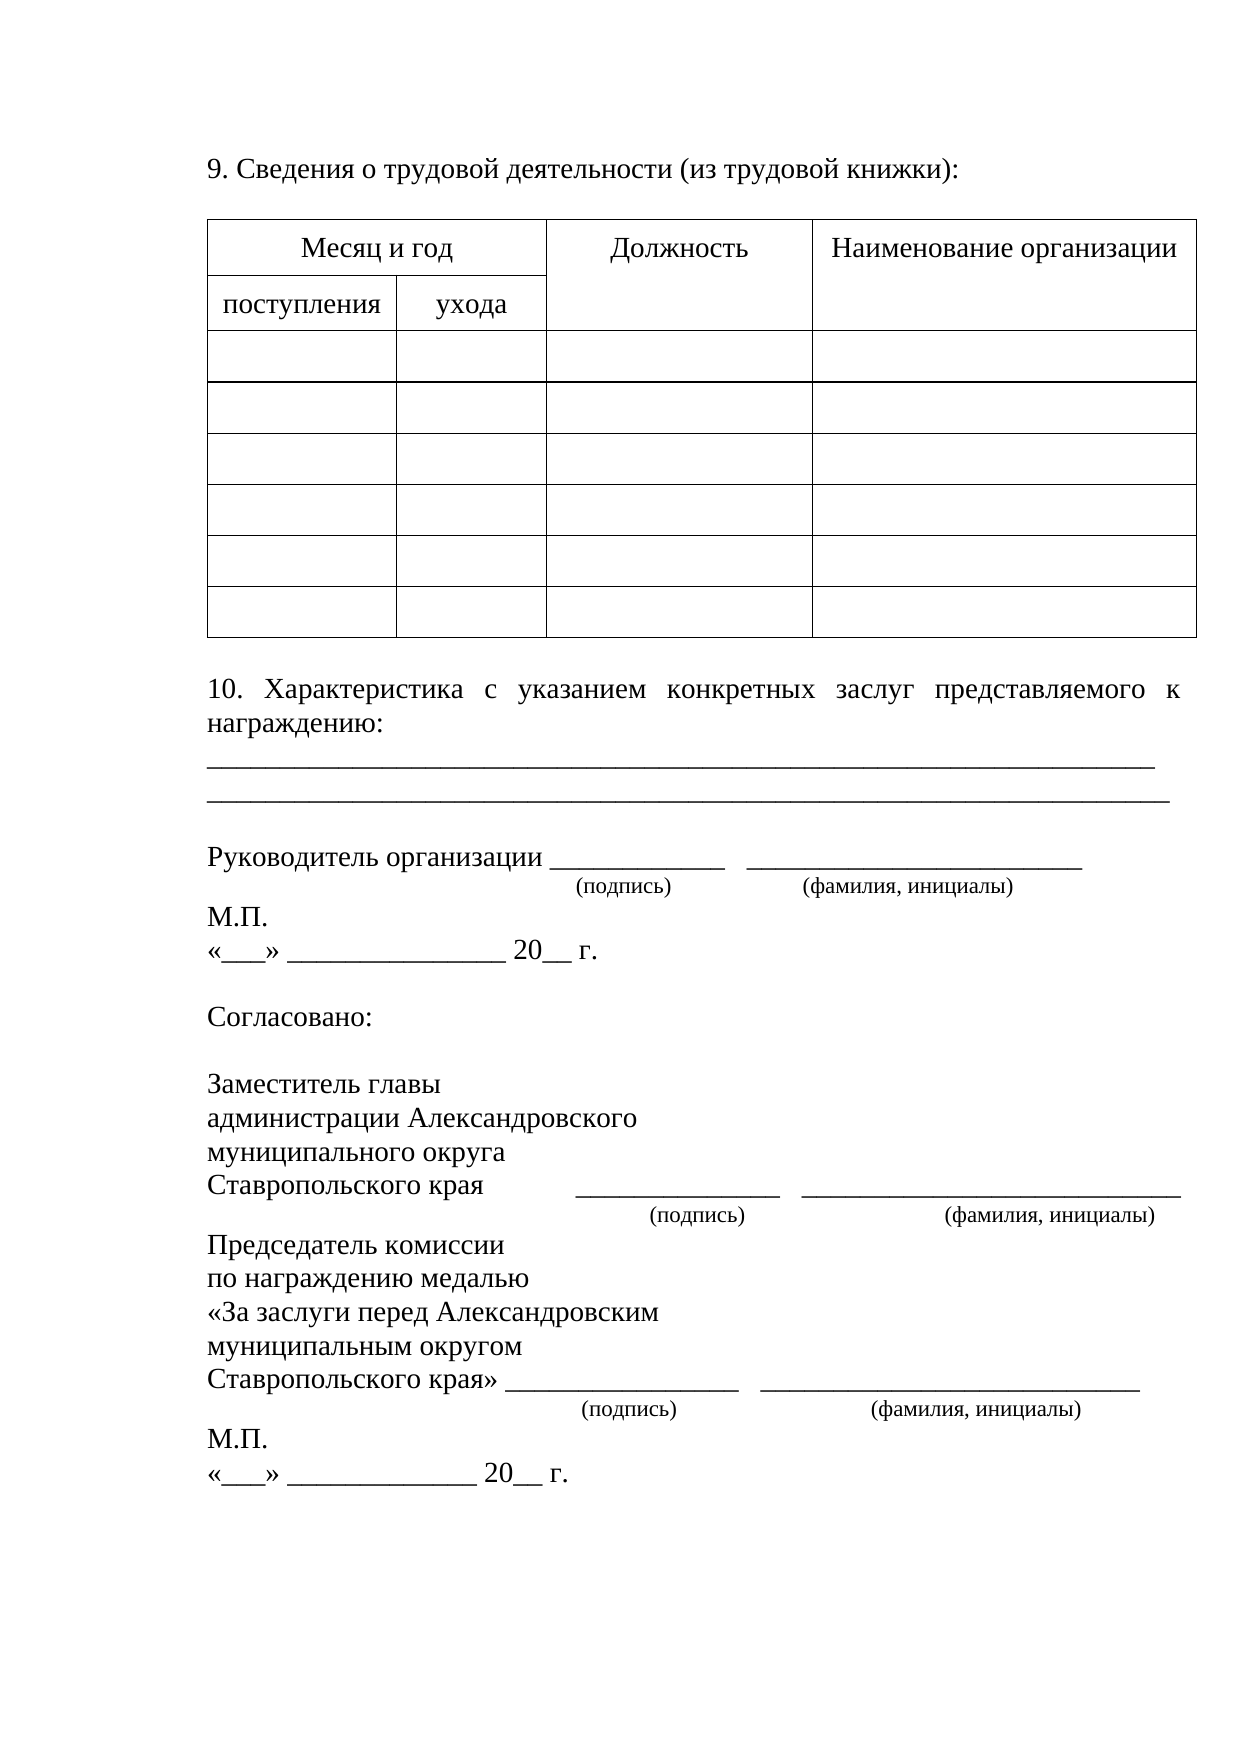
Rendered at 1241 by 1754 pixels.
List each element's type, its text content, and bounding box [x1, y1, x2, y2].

table_cell [208, 434, 396, 483]
table_cell [397, 587, 546, 637]
table_cell [208, 331, 396, 381]
text 10. Характеристика с указанием конкретных заслуг представляемого к награждению: _________________________________________________________________ [207, 671, 1181, 772]
table_cell [397, 331, 546, 381]
table_cell [813, 331, 1196, 381]
text Руководитель организации ____________ _______________________ [207, 839, 1181, 872]
text муниципального округа [207, 1134, 1181, 1167]
text Ставропольского края» ________________ __________________________ [207, 1361, 1181, 1395]
table_cell [397, 536, 546, 586]
text (подпись) (фамилия, инициалы) [502, 1395, 1181, 1421]
table_cell [813, 536, 1196, 586]
text Заместитель главы [207, 1067, 1181, 1100]
table_cell [547, 536, 812, 586]
table_cell [547, 485, 812, 534]
table_cell ухода [397, 276, 546, 330]
table_cell [208, 485, 396, 534]
text М.П. [207, 899, 1181, 932]
table_header Наименование организации [813, 220, 1196, 330]
text Председатель комиссии [207, 1227, 1181, 1261]
text (подпись) (фамилия, инициалы) [576, 1201, 1181, 1227]
table_cell [813, 587, 1196, 637]
text Ставропольского края ______________ __________________________ [207, 1167, 1181, 1201]
table_cell [208, 536, 396, 586]
table_header Должность [547, 220, 812, 330]
text «___» _______________ 20__ г. [207, 932, 1181, 966]
table_cell [547, 383, 812, 432]
text (подпись) (фамилия, инициалы) [207, 872, 1181, 899]
text администрации Александровского [207, 1100, 1181, 1134]
text Согласовано: [207, 999, 1181, 1033]
text __________________________________________________________________ [207, 772, 1181, 805]
table_header Месяц и год [208, 220, 546, 274]
table_cell [208, 587, 396, 637]
text муниципальным округом [207, 1328, 1181, 1361]
table_cell поступления [208, 276, 396, 330]
text М.П. [207, 1421, 1181, 1455]
text «___» _____________ 20__ г. [207, 1455, 1181, 1488]
text 9. Сведения о трудовой деятельности (из трудовой книжки): [207, 152, 1181, 185]
table_cell [397, 434, 546, 483]
table_cell [397, 485, 546, 534]
table_cell [813, 485, 1196, 534]
text «За заслуги перед Александровским [207, 1294, 1181, 1328]
text по награждению медалью [207, 1261, 1181, 1294]
table_cell [208, 383, 396, 432]
table_cell [547, 587, 812, 637]
table_cell [813, 434, 1196, 483]
table_cell [397, 383, 546, 432]
table_cell [813, 383, 1196, 432]
table_cell [547, 331, 812, 381]
table_cell [547, 434, 812, 483]
